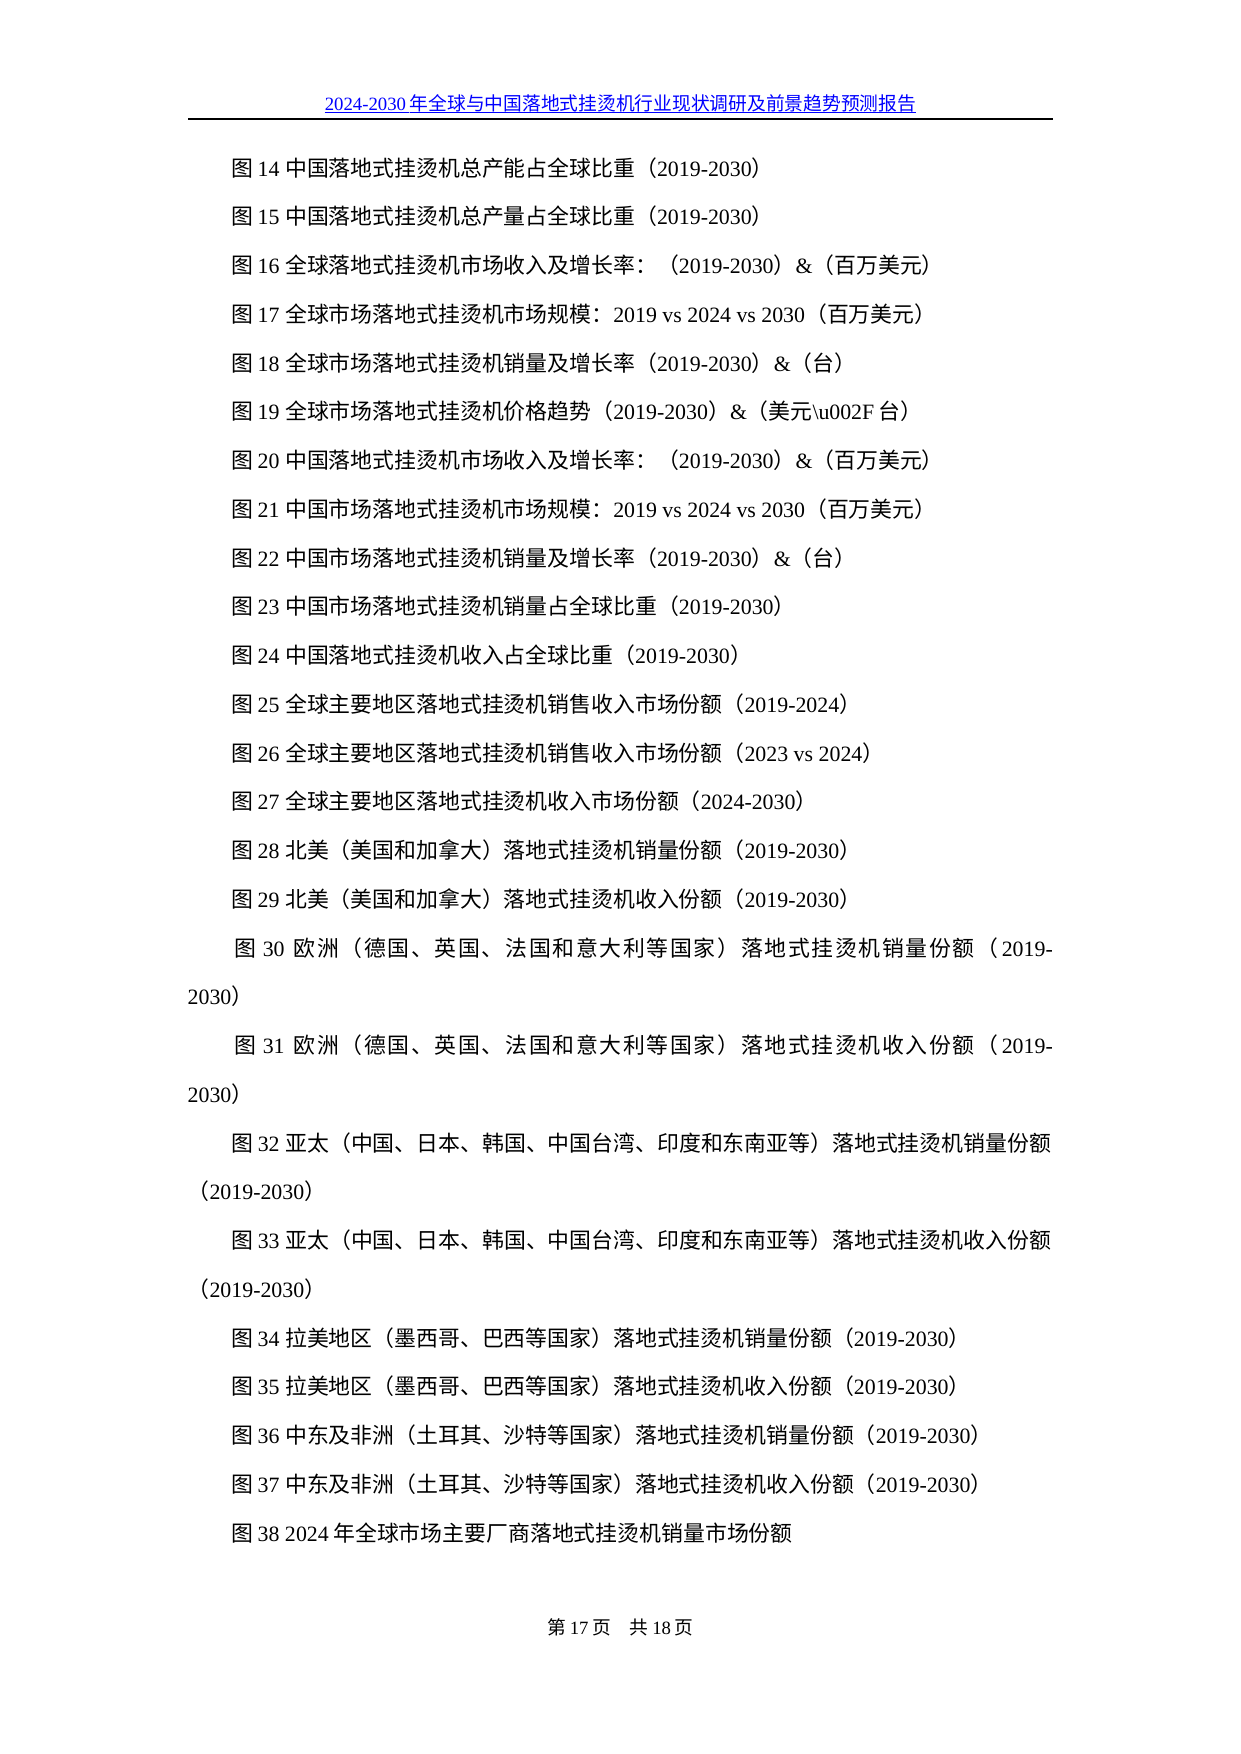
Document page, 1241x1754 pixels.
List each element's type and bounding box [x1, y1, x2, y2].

text [187, 150, 1053, 1548]
